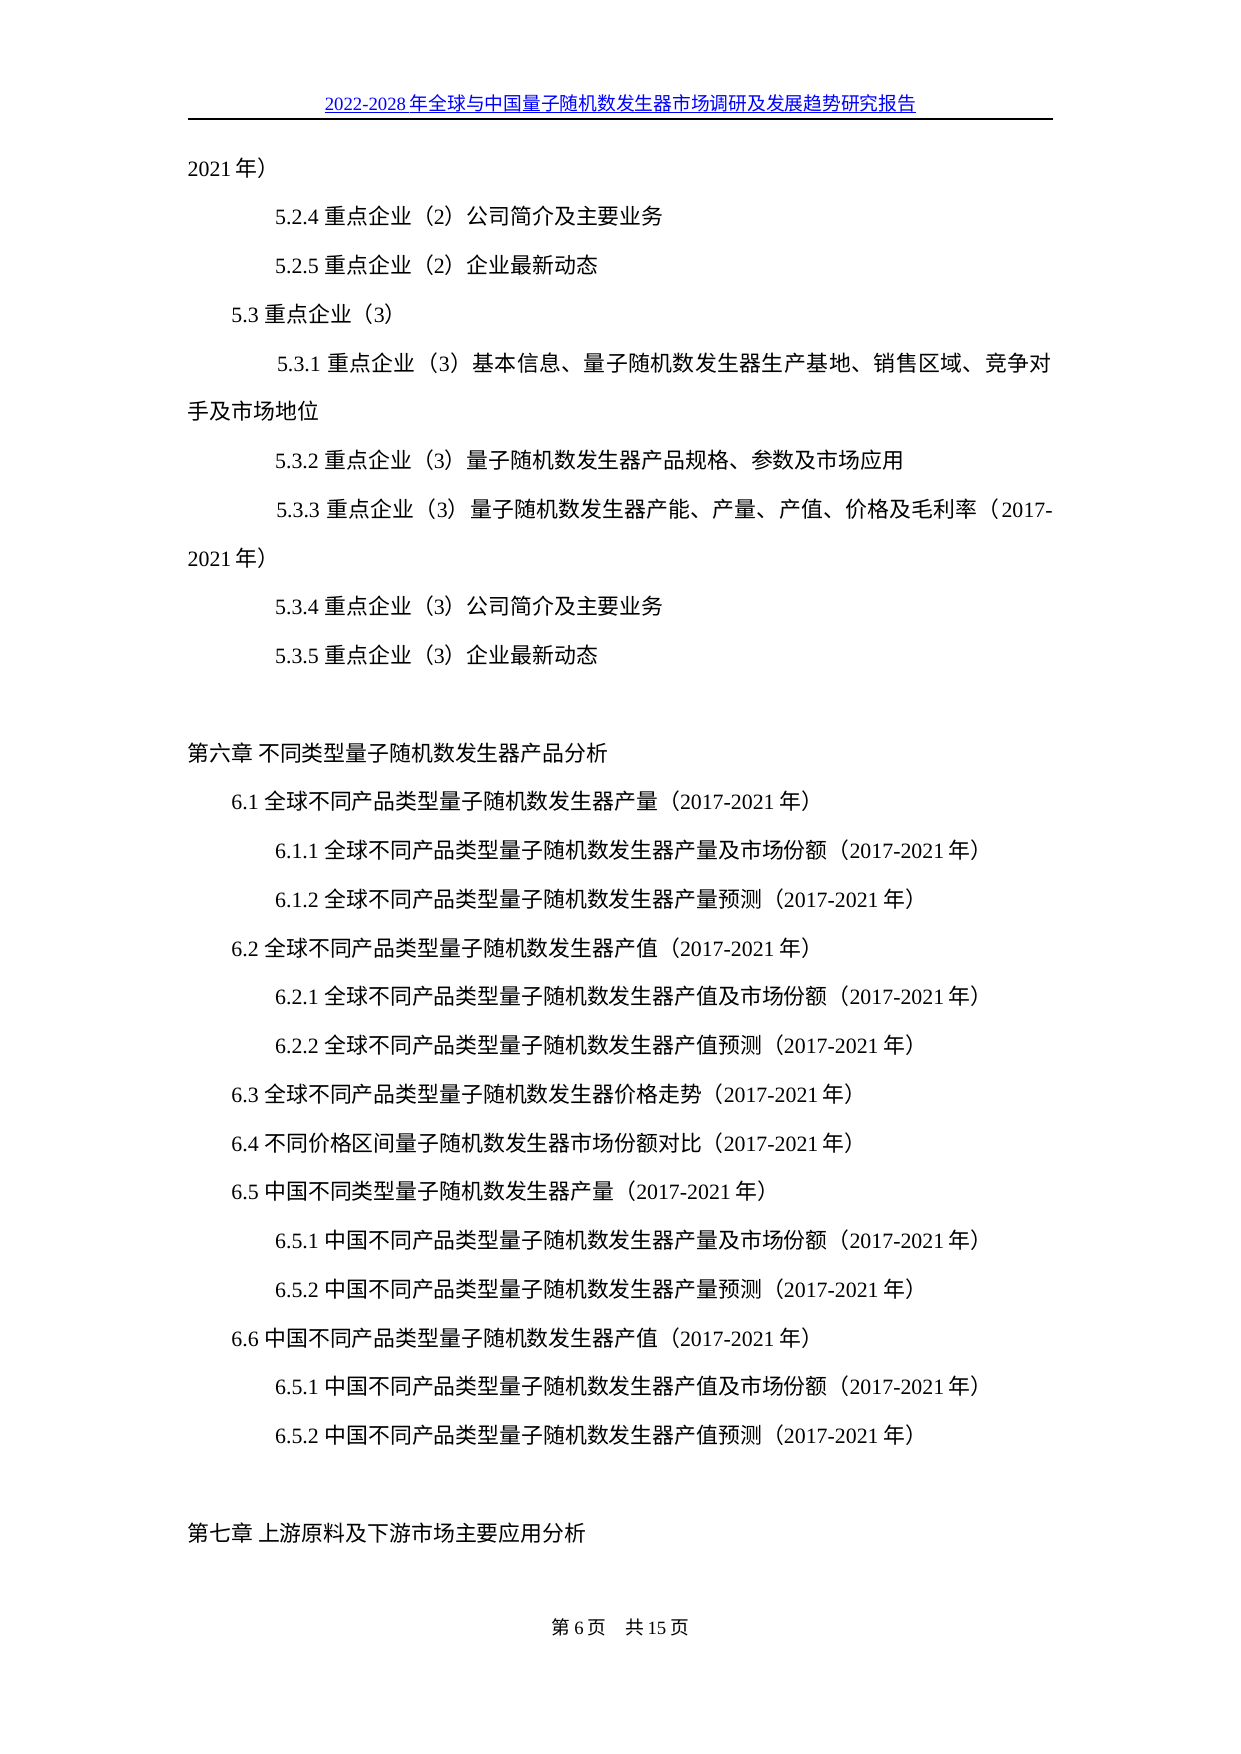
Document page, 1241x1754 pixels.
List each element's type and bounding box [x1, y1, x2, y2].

text [187, 150, 1053, 1548]
